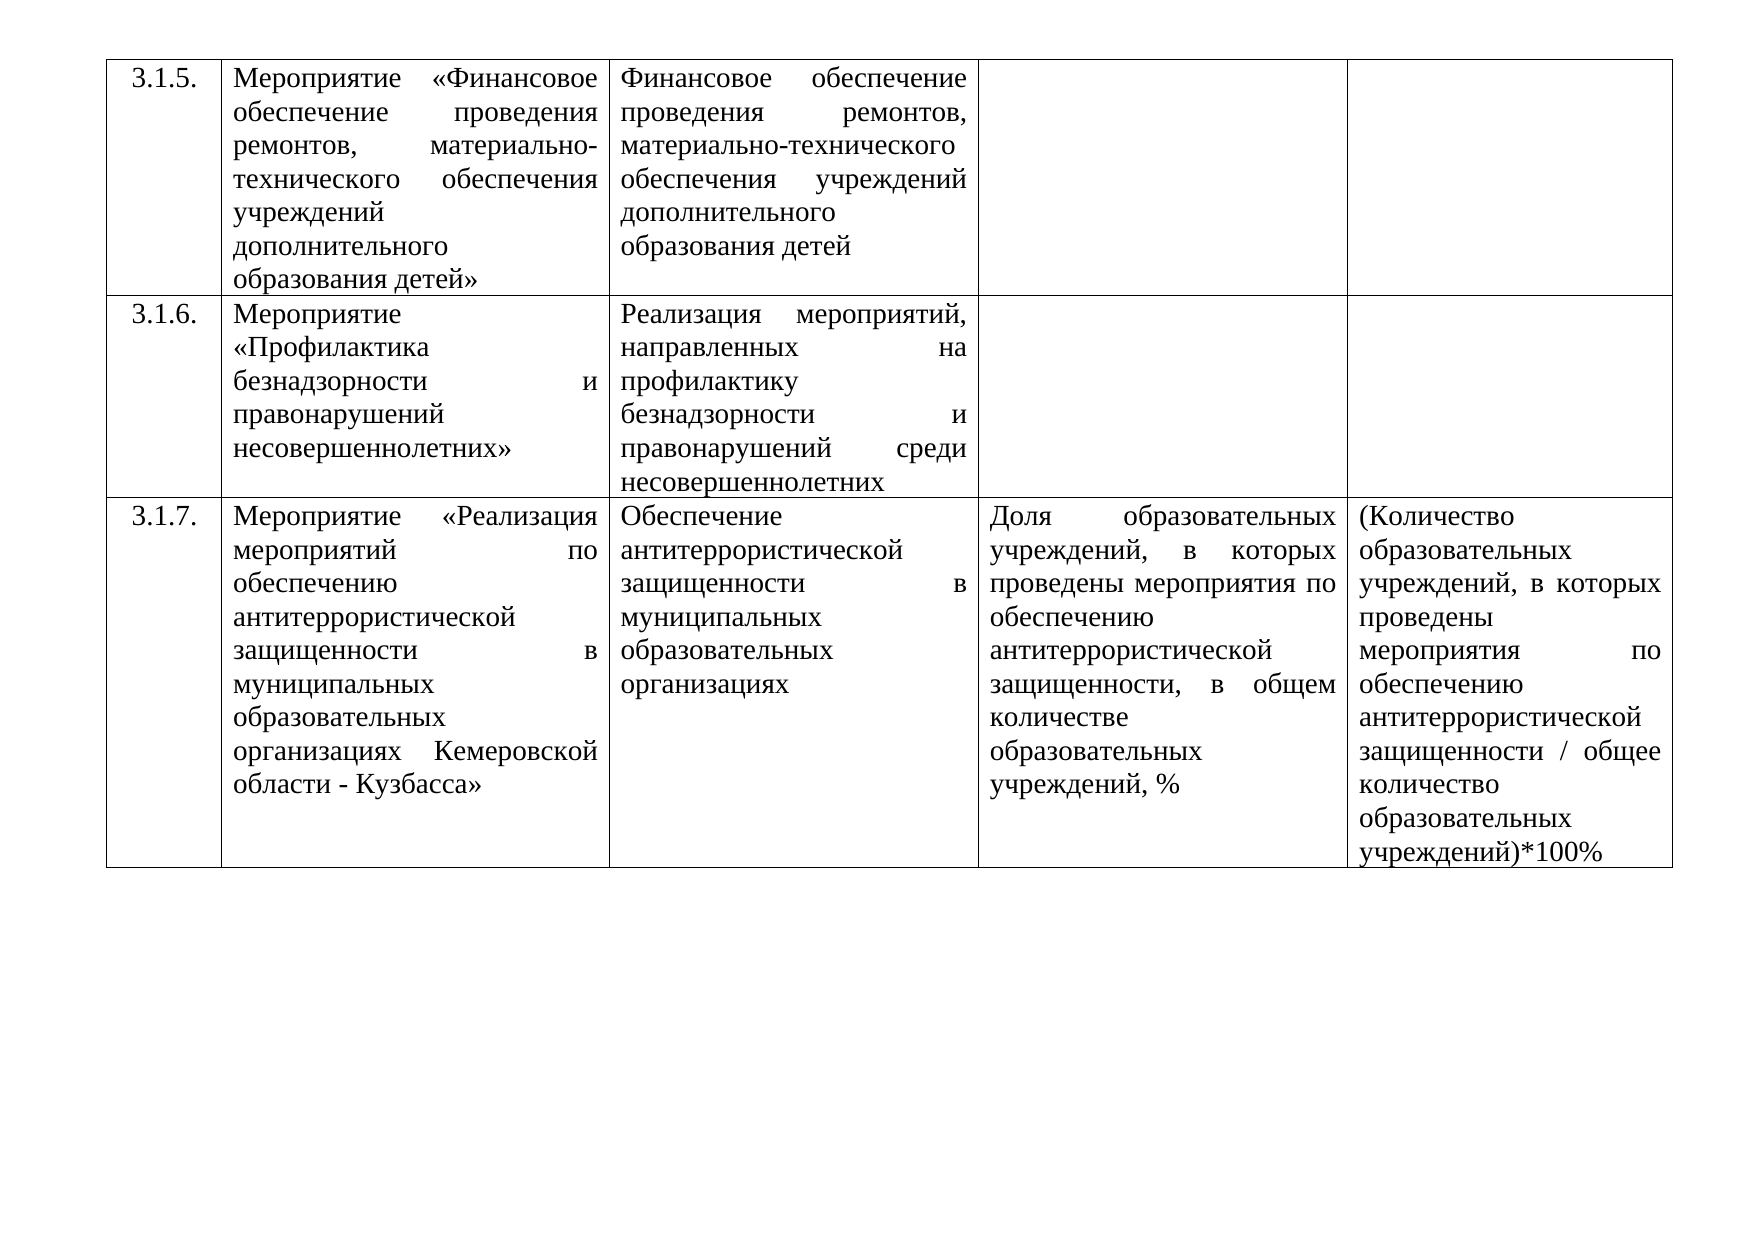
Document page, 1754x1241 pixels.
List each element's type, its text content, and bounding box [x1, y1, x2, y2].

table_cell [1348, 60, 1672, 295]
table_cell 3.1.7. [107, 498, 221, 867]
table_cell [979, 60, 1347, 295]
table_cell 3.1.5. [107, 60, 221, 295]
table_cell (Количество образовательных учреждений, в которых проведены мероприятия по обеспечению антитеррористической защищенности / общее количество образовательных учреждений)*100% [1348, 498, 1672, 867]
table_cell Доля образовательных учреждений, в которых проведены мероприятия по обеспечению антитеррористической защищенности, в общем количестве образовательных учреждений, % [979, 498, 1347, 867]
table_cell Мероприятие «Профилактика безнадзорности и правонарушений несовершеннолетних» [222, 296, 609, 497]
table_cell Мероприятие «Реализация мероприятий по обеспечению антитеррористической защищенности в муниципальных образовательных организациях Кемеровской области - Кузбасса» [222, 498, 609, 867]
table_cell Финансовое обеспечение проведения ремонтов, материально-технического обеспечения учреждений дополнительного образования детей [610, 60, 978, 295]
table_cell Мероприятие «Финансовое обеспечение проведения ремонтов, материально-технического обеспечения учреждений дополнительного образования детей» [222, 60, 609, 295]
table_cell 3.1.6. [107, 296, 221, 497]
table_cell [1348, 296, 1672, 497]
table_cell [979, 296, 1347, 497]
table_cell Обеспечение антитеррористической защищенности в муниципальных образовательных организациях [610, 498, 978, 867]
table_cell Реализация мероприятий, направленных на профилактику безнадзорности и правонарушений среди несовершеннолетних [610, 296, 978, 497]
